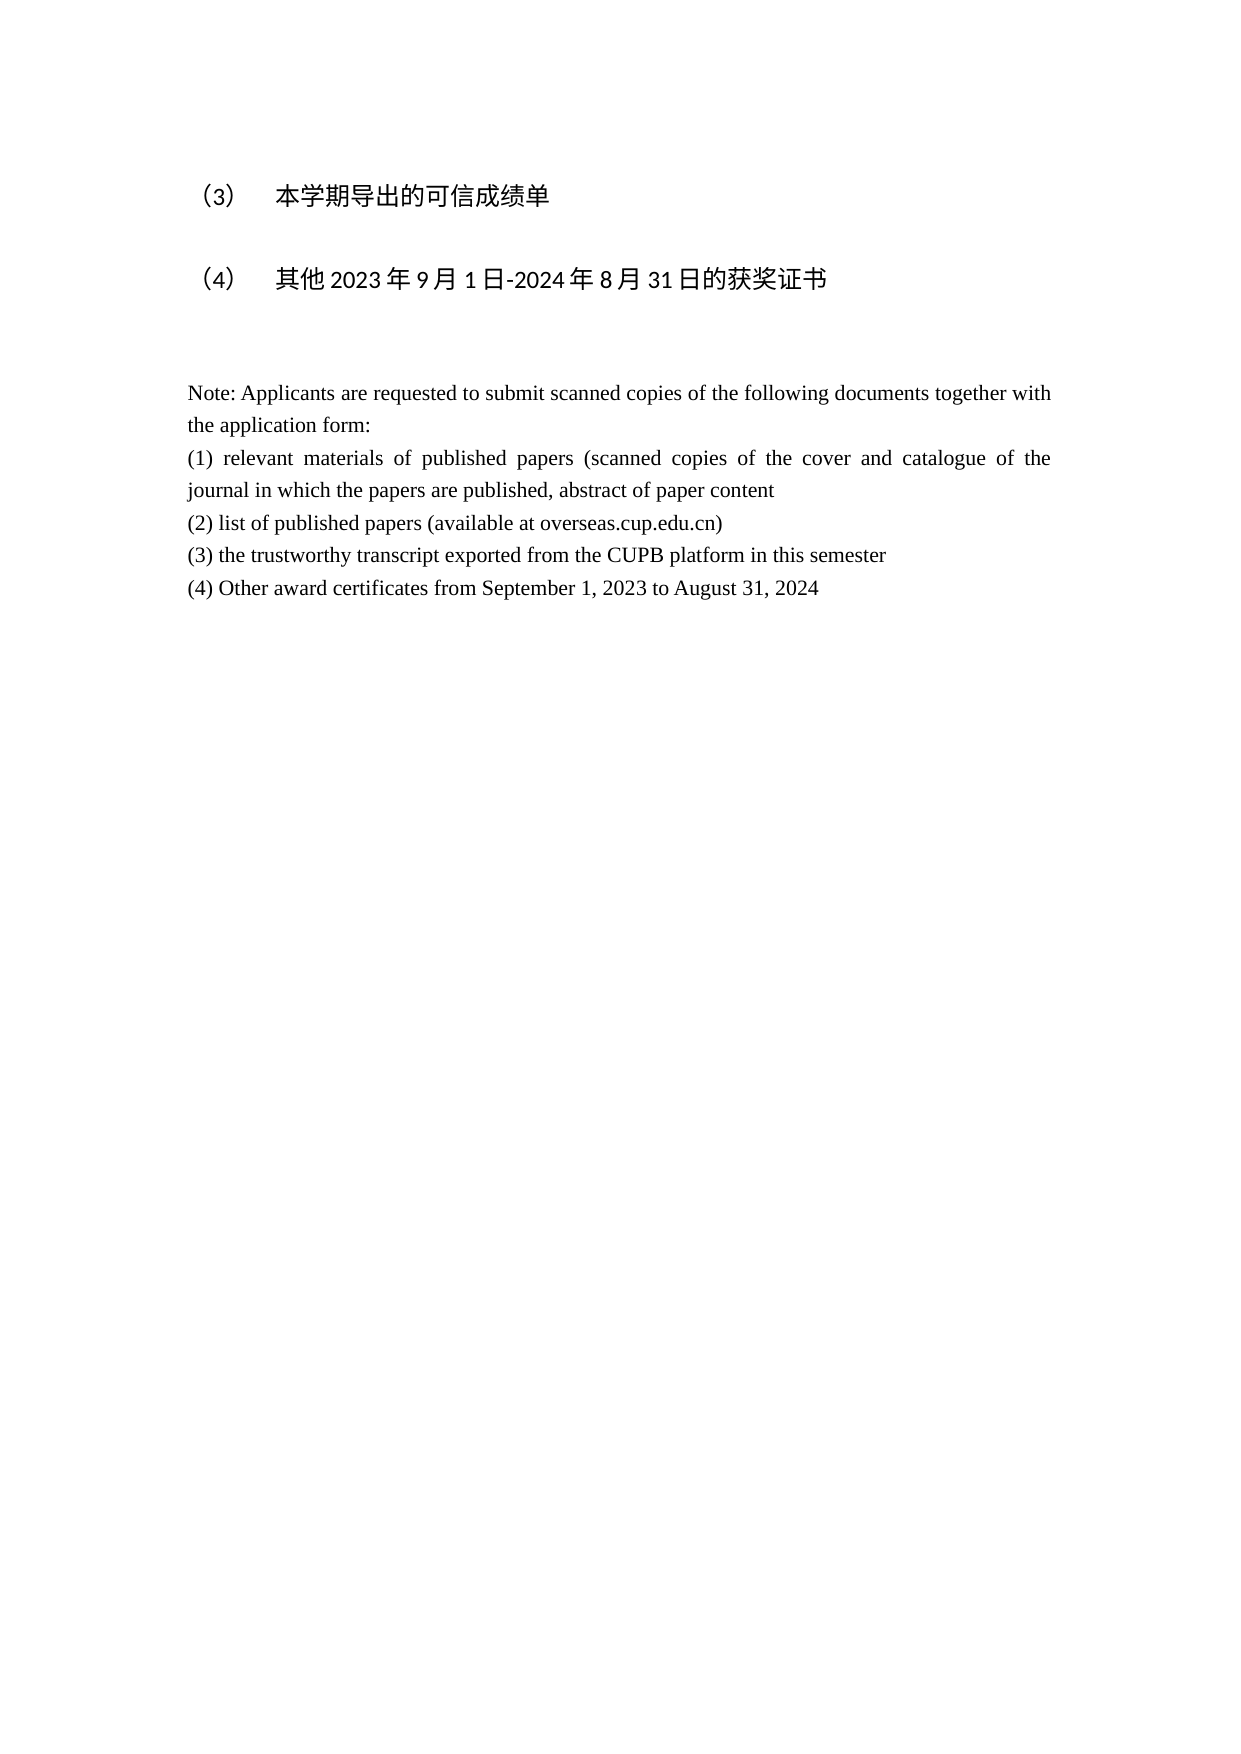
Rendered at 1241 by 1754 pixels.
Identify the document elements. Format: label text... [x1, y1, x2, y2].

text (4) Other award certificates from September 1, 2023 to August 31, 2024 [187, 571, 1053, 603]
list 本学期导出的可信成绩单 [187, 162, 1053, 227]
text (1) relevant materials of published papers (scanned copies of the cover and catalogue of the journal in which the papers are published, abstract of paper content [187, 441, 1053, 506]
text (2) list of published papers (available at overseas.cup.edu.cn) [187, 506, 1053, 538]
list 其他2023年9月1日-2024年8月31日的获奖证书 [187, 245, 1053, 310]
text (3) the trustworthy transcript exported from the CUPB platform in this semester [187, 538, 1053, 571]
text Note: Applicants are requested to submit scanned copies of the following documents together with the application form: [187, 376, 1053, 441]
